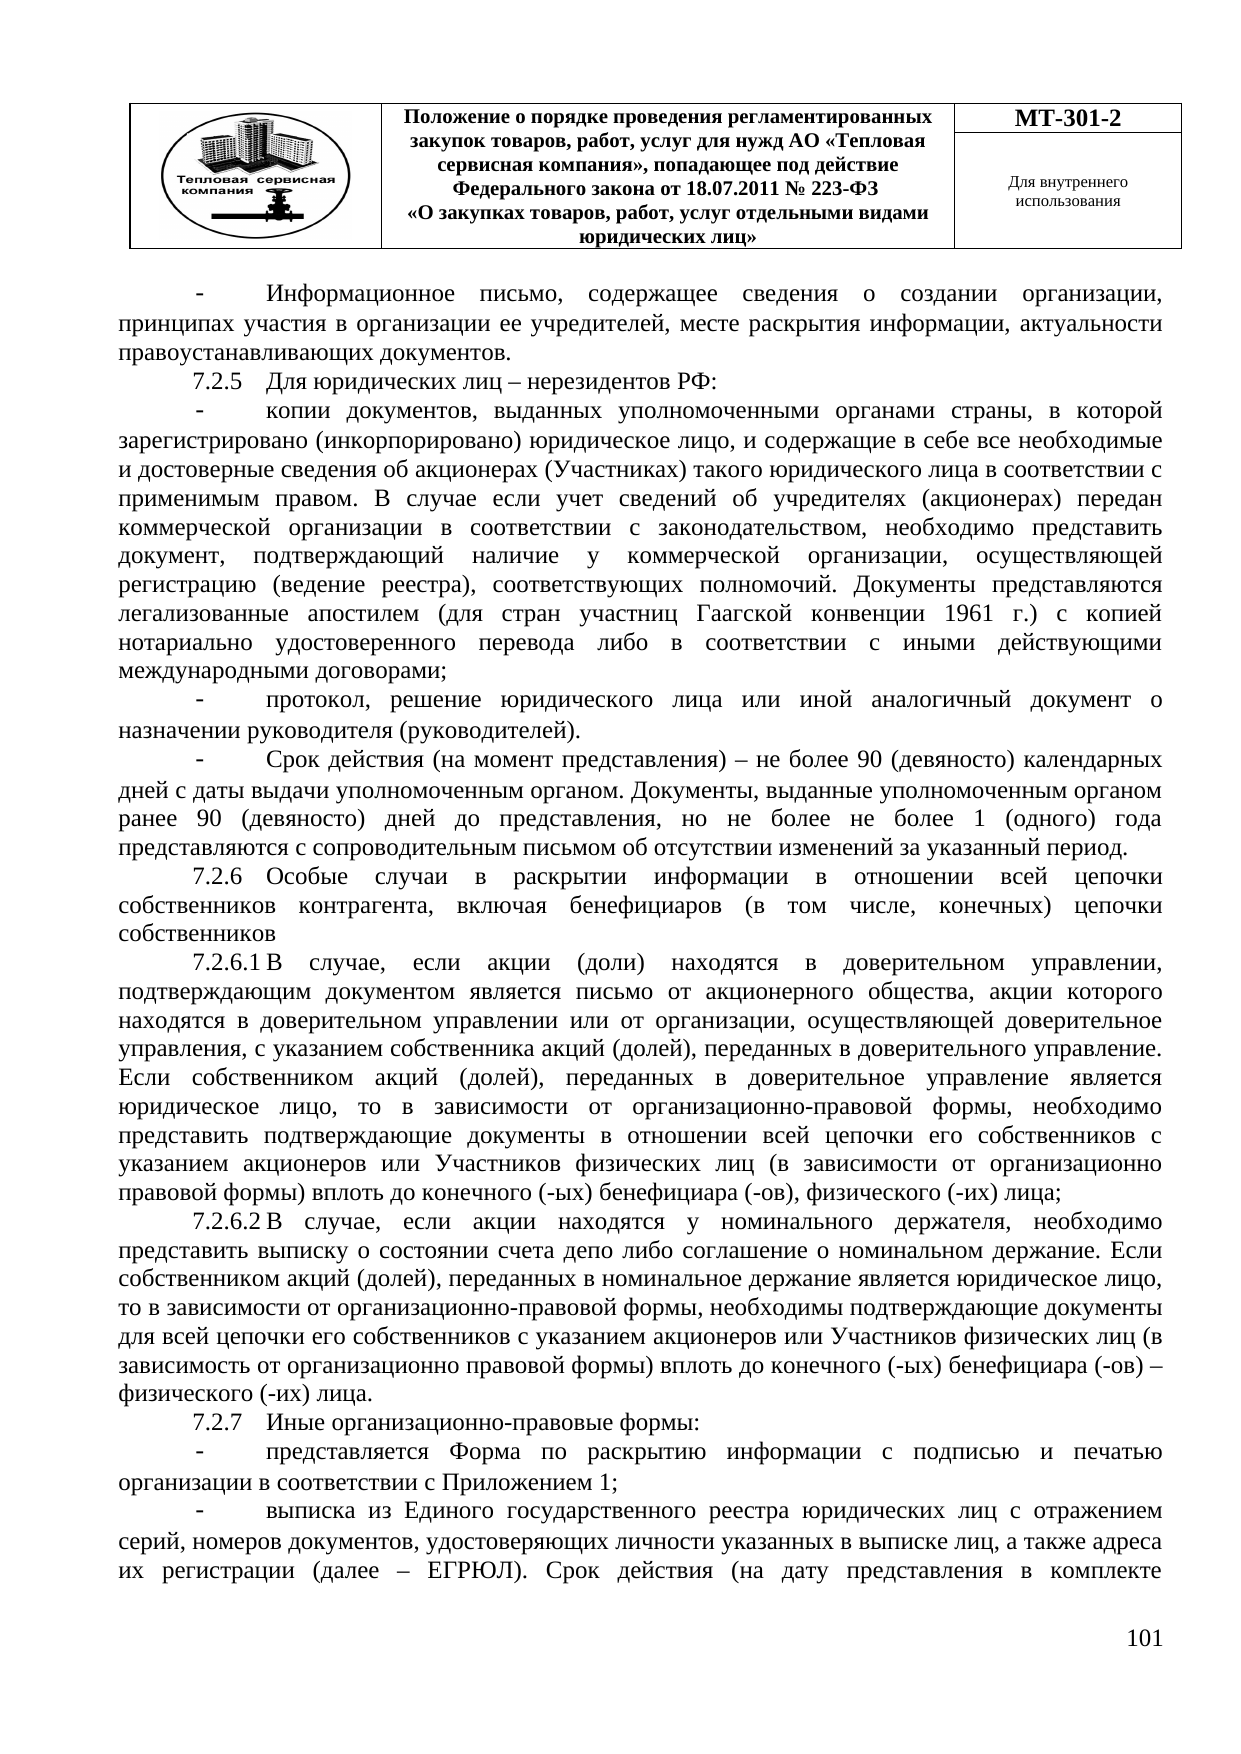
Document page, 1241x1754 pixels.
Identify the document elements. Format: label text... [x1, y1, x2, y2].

list Для юридических лиц – нерезидентов РФ: [118, 366, 1163, 395]
list копии документов, выданных уполномоченными органами страны, в которой зарегистрировано (инкорпорировано) юридическое лицо, и содержащие в себе все необходимые и достоверные сведения об акционерах (Участниках) такого юридического лица в соответствии с применимым правом. В случае если учет сведений об учредителях (акционерах) передан коммерческой организации в соответствии с законодательством, необходимо представить документ, подтверждающий наличие у коммерческой организации, осуществляющей регистрацию (ведение реестра), соответствующих полномочий. Документы представляются легализованные апостилем (для стран участниц Гаагской конвенции 1961 г.) с копией нотариально удостоверенного перевода либо в соответствии с иными действующими международными договорами; [118, 395, 1163, 684]
list Иные организационно-правовые формы: [118, 1407, 1163, 1436]
list представляется Форма по раскрытию информации с подписью и печатью организации в соответствии с Приложением 1; [118, 1436, 1163, 1496]
list В случае, если акции находятся у номинального держателя, необходимо представить выписку о состоянии счета депо либо соглашение о номинальном держание. Если собственником акций (долей), переданных в номинальное держание является юридическое лицо, то в зависимости от организационно-правовой формы, необходимы подтверждающие документы для всей цепочки его собственников с указанием акционеров или Участников физических лиц (в зависимость от организационно правовой формы) вплоть до конечного (-ых) бенефициара (-ов) – физического (-их) лица. [118, 1206, 1163, 1407]
list Информационное письмо, содержащее сведения о создании организации, принципах участия в организации ее учредителей, месте раскрытия информации, актуальности правоустанавливающих документов. [118, 278, 1163, 366]
picture [158, 111, 353, 240]
list В случае, если акции (доли) находятся в доверительном управлении, подтверждающим документом является письмо от акционерного общества, акции которого находятся в доверительном управлении или от организации, осуществляющей доверительное управления, с указанием собственника акций (долей), переданных в доверительного управление. Если собственником акций (долей), переданных в доверительное управление является юридическое лицо, то в зависимости от организационно-правовой формы, необходимо представить подтверждающие документы в отношении всей цепочки его собственников с указанием акционеров или Участников физических лиц (в зависимости от организационно правовой формы) вплоть до конечного (-ых) бенефициара (-ов), физического (-их) лица; [118, 947, 1163, 1206]
list Особые случаи в раскрытии информации в отношении всей цепочки собственников контрагента, включая бенефициаров (в том числе, конечных) цепочки собственников [118, 861, 1163, 947]
list протокол, решение юридического лица или иной аналогичный документ о назначении руководителя (руководителей). [118, 684, 1163, 744]
list Срок действия (на момент представления) – не более 90 (девяносто) календарных дней с даты выдачи уполномоченным органом. Документы, выданные уполномоченным органом ранее 90 (девяносто) дней до представления, но не более не более 1 (одного) года представляются с сопроводительным письмом об отсутствии изменений за указанный период. [118, 744, 1163, 861]
